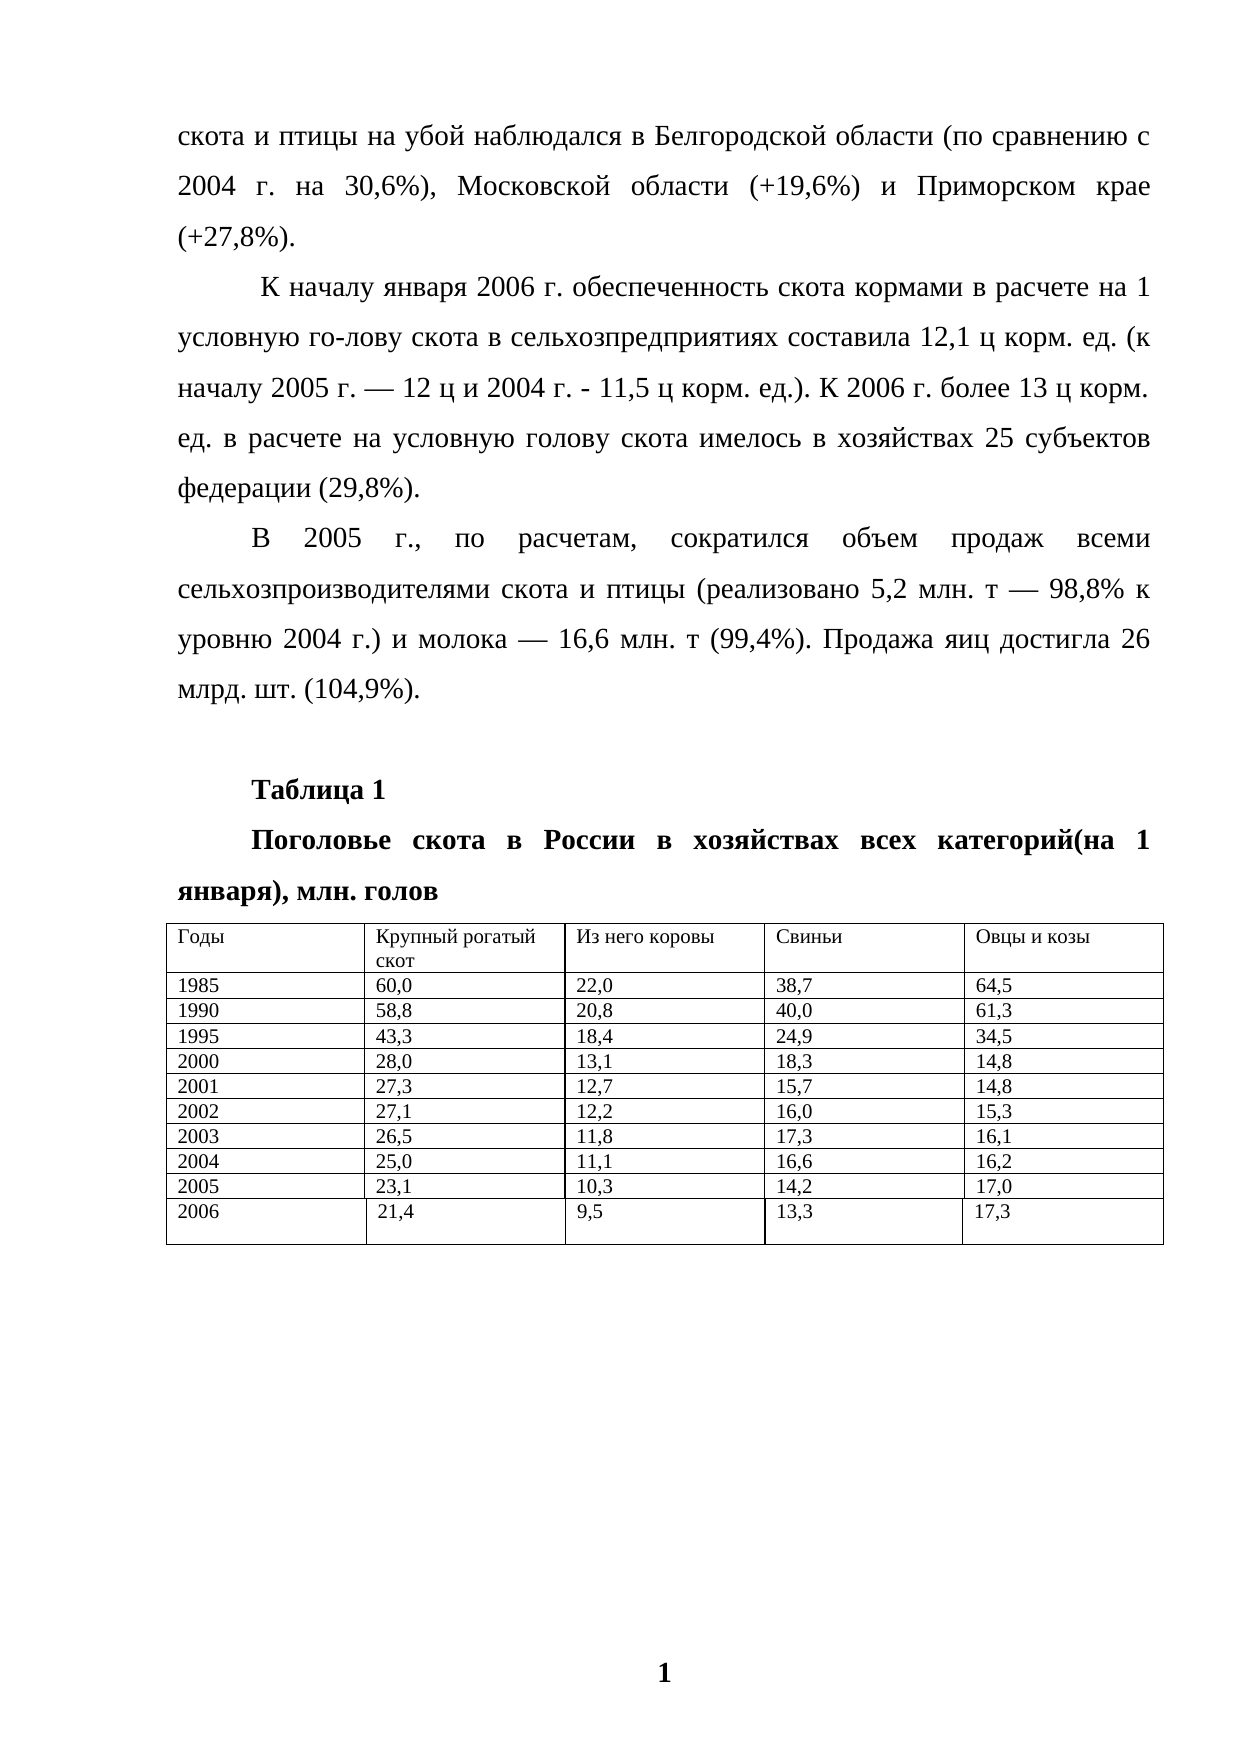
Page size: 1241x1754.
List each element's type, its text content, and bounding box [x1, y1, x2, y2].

table_cell 11,1 [566, 1149, 764, 1173]
table_cell 40,0 [765, 999, 964, 1022]
table_cell 12,2 [566, 1099, 764, 1123]
table_cell 16,6 [765, 1149, 964, 1173]
table_cell 16,1 [965, 1124, 1163, 1148]
table_cell 18,4 [566, 1024, 764, 1048]
table_cell 15,7 [765, 1074, 964, 1098]
table_cell 60,0 [365, 973, 564, 997]
table_cell 2006 [167, 1199, 366, 1244]
table_cell 25,0 [365, 1149, 564, 1173]
table_cell 2005 [167, 1174, 364, 1198]
table_cell 12,7 [566, 1074, 764, 1098]
text Таблица 1 [177, 772, 1152, 806]
table_cell 1990 [167, 999, 364, 1022]
table_cell 22,0 [566, 973, 764, 997]
table_cell 10,3 [566, 1174, 764, 1198]
table_cell 14,8 [965, 1074, 1163, 1098]
table_cell 28,0 [365, 1049, 564, 1073]
text В 2005 г., по расчетам, сократился объем продаж всеми сельхозпроизводителями скота и птицы (реализовано 5,2 млн. т — 98,8% к уровню 2004 г.) и молока — 16,6 млн. т (99,4%). Продажа яиц достигла 26 млрд. шт. (104,9%). [177, 521, 1152, 705]
table_cell 18,3 [765, 1049, 964, 1073]
table_header Свиньи [765, 924, 964, 972]
table_cell 2002 [167, 1099, 364, 1123]
table_cell 2000 [167, 1049, 364, 1073]
table_cell 43,3 [365, 1024, 564, 1048]
table_cell 24,9 [765, 1024, 964, 1048]
table_cell 9,5 [566, 1199, 764, 1244]
table_cell 2001 [167, 1074, 364, 1098]
table_cell 14,8 [965, 1049, 1163, 1073]
table_cell 1985 [167, 973, 364, 997]
table_cell 26,5 [365, 1124, 564, 1148]
table_header Годы [167, 924, 364, 972]
table_cell 16,2 [965, 1149, 1163, 1173]
table_cell 27,3 [365, 1074, 564, 1098]
table_cell 15,3 [965, 1099, 1163, 1123]
table_cell 14,2 [765, 1174, 964, 1198]
table_cell 17,0 [965, 1174, 1163, 1198]
table_cell 61,3 [965, 999, 1163, 1022]
table_cell 64,5 [965, 973, 1163, 997]
table_cell 2004 [167, 1149, 364, 1173]
table_header Овцы и козы [965, 924, 1163, 972]
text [177, 118, 1152, 252]
table_cell 17,3 [765, 1124, 964, 1148]
table_cell 34,5 [965, 1024, 1163, 1048]
table_cell 2003 [167, 1124, 364, 1148]
table_cell 38,7 [765, 973, 964, 997]
table_cell 17,3 [963, 1199, 1163, 1244]
table_cell 27,1 [365, 1099, 564, 1123]
text Поголовье скота в России в хозяйствах всех категорий(на 1 января), млн. голов [177, 822, 1152, 906]
table_cell 13,3 [766, 1199, 962, 1244]
table_cell 23,1 [365, 1174, 564, 1198]
table_cell 1995 [167, 1024, 364, 1048]
text К началу января 2006 г. обеспеченность скота кормами в расчете на 1 условную го-лову скота в сельхозпредприятиях составила 12,1 ц корм. ед. (к началу 2005 г. — 12 ц и 2004 г. - 11,5 ц корм. ед.). К 2006 г. более 13 ц корм. ед. в расчете на условную голову скота имелось в хозяйствах 25 субъектов федерации (29,8%). [177, 269, 1152, 504]
table_cell 11,8 [566, 1124, 764, 1148]
table_cell 16,0 [765, 1099, 964, 1123]
table_cell 21,4 [367, 1199, 565, 1244]
table_header Крупный рогатый скот [365, 924, 564, 972]
table_header Из него коровы [566, 924, 764, 972]
table_cell 13,1 [566, 1049, 764, 1073]
table_cell 58,8 [365, 999, 564, 1022]
table_cell 20,8 [566, 999, 764, 1022]
